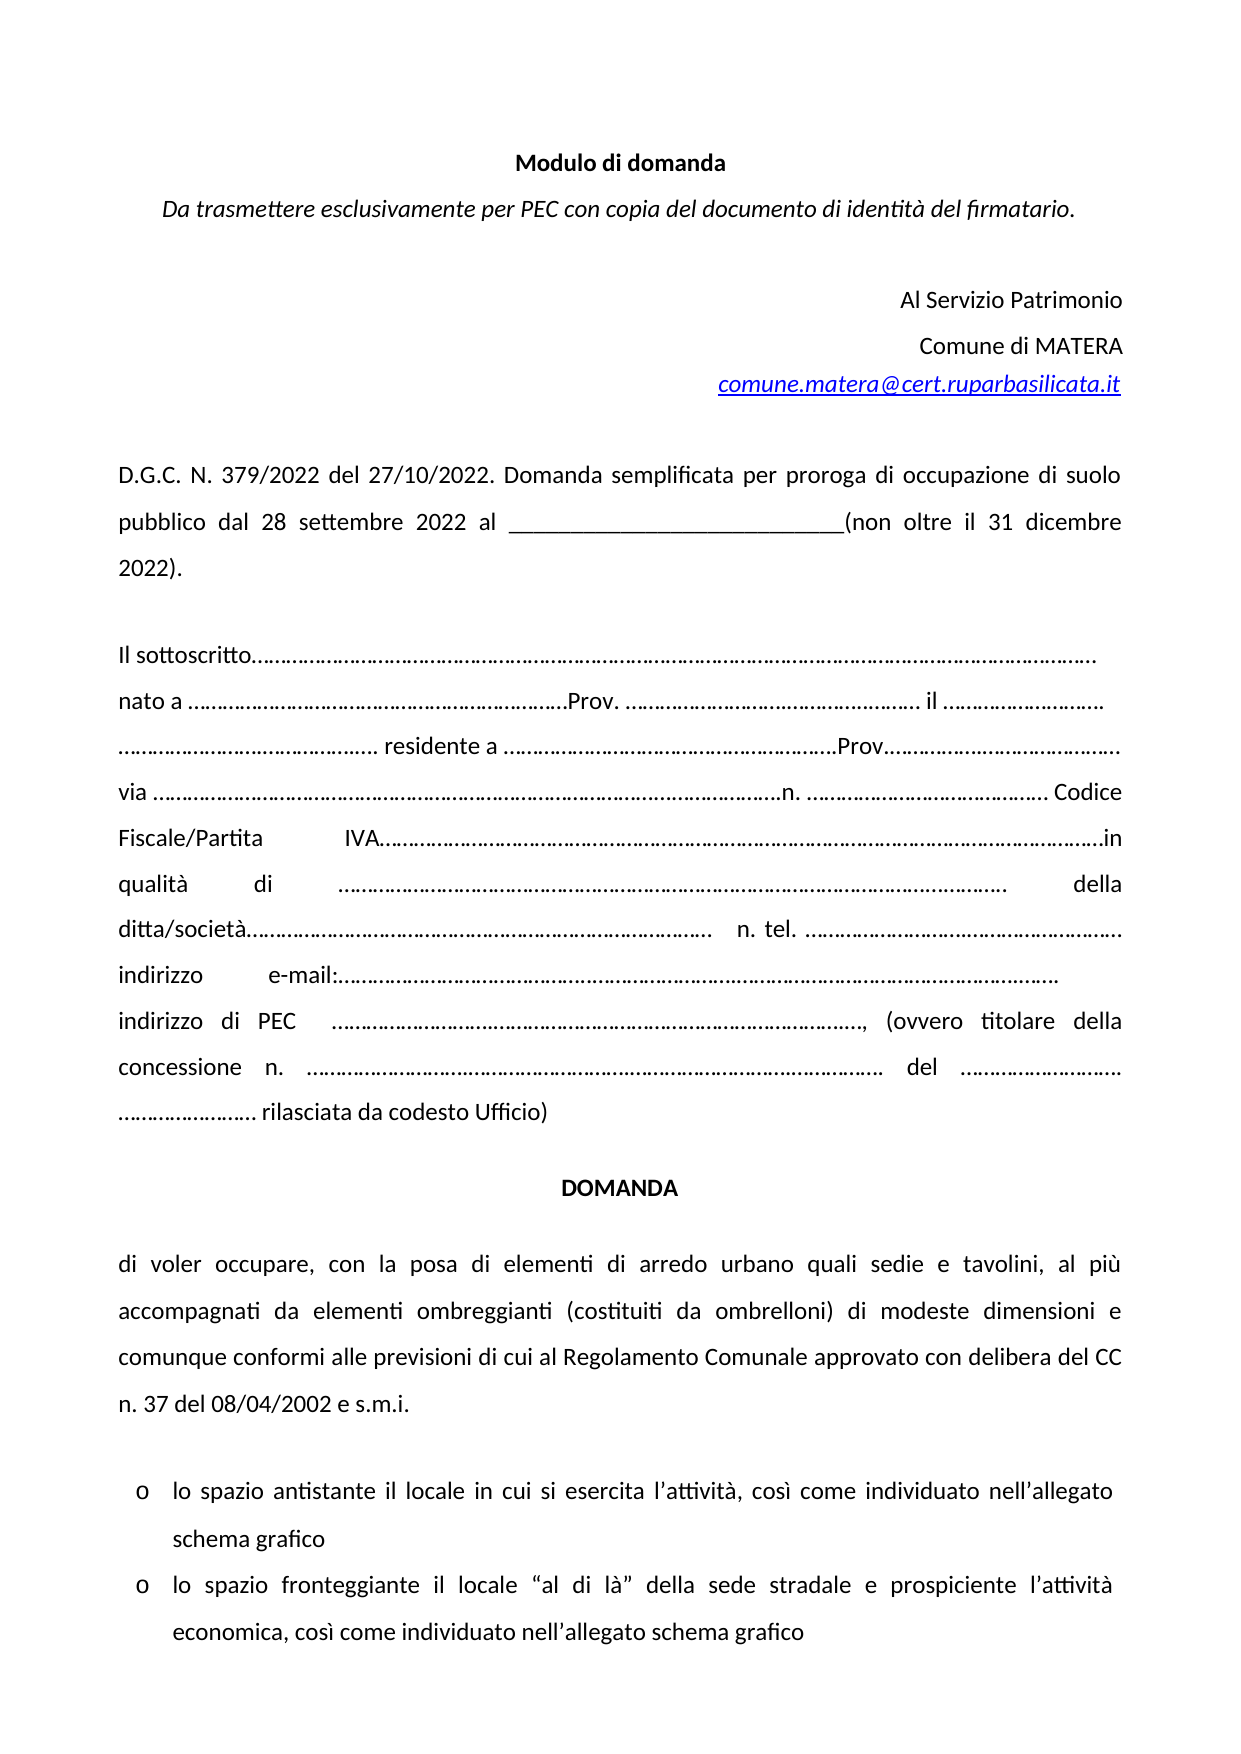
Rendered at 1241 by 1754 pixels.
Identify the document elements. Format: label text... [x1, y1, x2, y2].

text Il sottoscritto………………………………………………………………………………………………………………………………… [118, 639, 1123, 669]
text di voler occupare, con la posa di elementi di arredo urbano quali sedie e tavolini, al più accompagnati da elementi ombreggianti (costituiti da ombrelloni) di modeste dimensioni e comunque conformi alle previsioni di cui al Regolamento Comunale approvato con delibera del CC n. 37 del 08/04/2002 e s.m.i. [118, 1249, 1123, 1418]
text Comune di MATERA [661, 330, 1123, 361]
text …………………….…………….…. residente a ………………………………………………….Prov.…………….…………………… [118, 731, 1123, 761]
text Al Servizio Patrimonio [661, 284, 1123, 315]
list lo spazio antistante il locale in cui si esercita l’attività, così come individuato nell’allegato schema grafico [135, 1476, 1114, 1553]
list lo spazio fronteggiante il locale “al di là” della sede stradale e prospiciente l’attività economica, così come individuato nell’allegato schema grafico [135, 1569, 1114, 1647]
text via ……………………………………………………………………………...……………….n. …………………………………… Codice Fiscale/Partita IVA………………………………………………………………………………………………………………in qualità di …………………………………………………………………………………………...……….. della ditta/società……………………………………………………………………… n. tel. ……………………….……………………… indirizzo e-mail:……………………………………..…………………….………………………………………….……. indirizzo di PEC ……………………….…………………………………………………….…, (ovvero titolare della concessione n. ……………………….……………………….……………………….……………. del ………………………. …………………… rilasciata da codesto Ufficio) [118, 776, 1123, 1127]
text D.G.C. N. 379/2022 del 27/10/2022. Domanda semplificata per proroga di occupazione di suolo pubblico dal 28 settembre 2022 al ___________________________(non oltre il 31 dicembre 2022). [118, 459, 1123, 582]
text comune.matera@cert.ruparbasilicata.it [118, 376, 1123, 397]
text nato a …………………………………………………………Prov. ……………………….…………..……… il ………………………. [118, 685, 1123, 715]
text Da trasmettere esclusivamente per PEC con copia del documento di identità del firmatario. [118, 193, 1123, 223]
text DOMANDA [118, 1173, 1121, 1203]
text Modulo di domanda [118, 147, 1123, 178]
